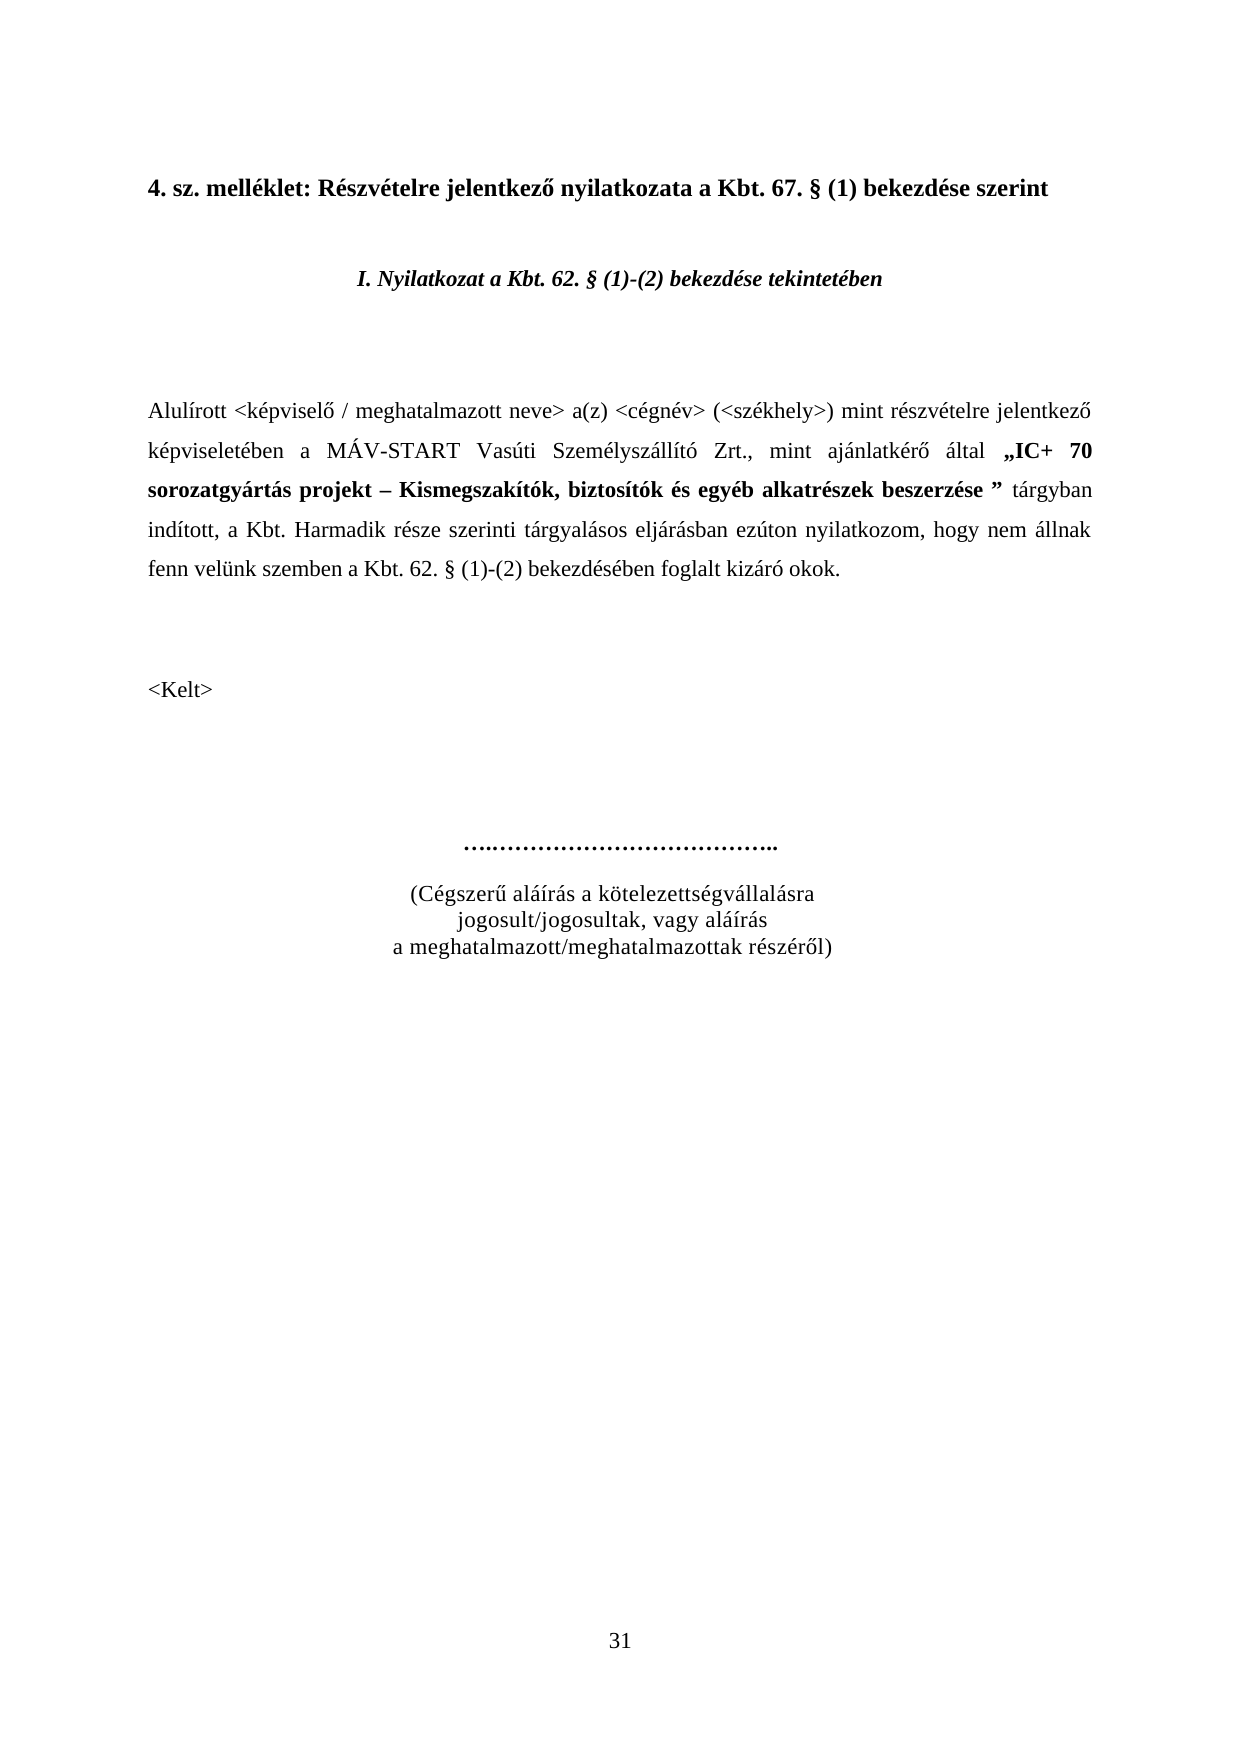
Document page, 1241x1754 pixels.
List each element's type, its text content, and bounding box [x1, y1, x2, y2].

subtitle 4. sz. melléklet: Részvételre jelentkező nyilatkozata a Kbt. 67. § (1) bekezdése szerint [148, 173, 1092, 201]
text (Cégszerű aláírás a kötelezettségvállalásra [148, 880, 1078, 906]
text Alulírott <képviselő / meghatalmazott neve> a(z) <cégnév> (<székhely>) mint részvételre jelentkező képviseletében a MÁV-START Vasúti Személyszállító Zrt., mint ajánlatkérő által „IC+ 70 sorozatgyártás projekt – Kismegszakítók, biztosítók és egyéb alkatrészek beszerzése ” tárgyban indított, a Kbt. Harmadik része szerinti tárgyalásos eljárásban ezúton nyilatkozom, hogy nem állnak fenn velünk szemben a Kbt. 62. § (1)-(2) bekezdésében foglalt kizáró okok. [148, 397, 1092, 582]
text <Kelt> [148, 676, 1092, 702]
subtitle I. Nyilatkozat a Kbt. 62. § (1)-(2) bekezdése tekintetében [148, 265, 1092, 291]
text ….……………………………….. [148, 829, 1092, 855]
text a meghatalmazott/meghatalmazottak részéről) [148, 933, 1078, 959]
text jogosult/jogosultak, vagy aláírás [148, 906, 1078, 933]
